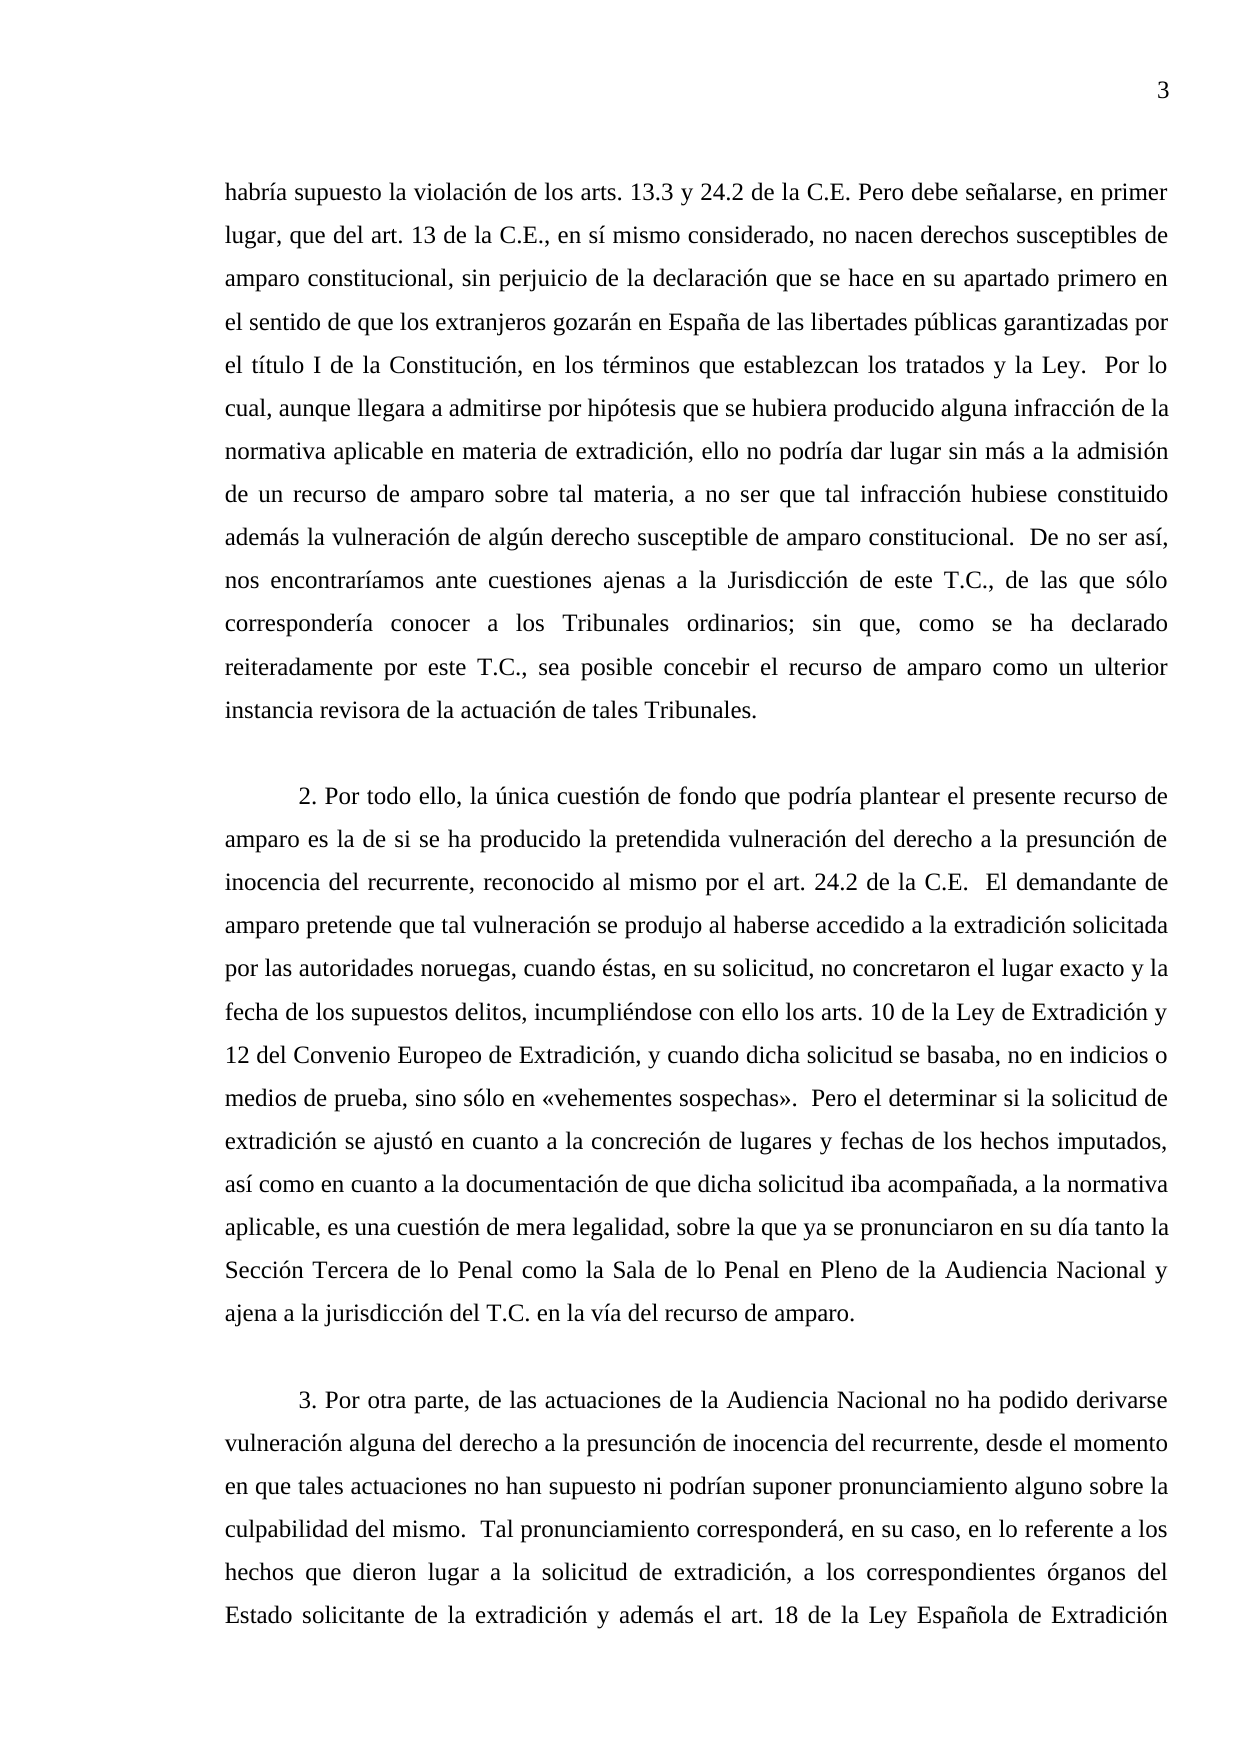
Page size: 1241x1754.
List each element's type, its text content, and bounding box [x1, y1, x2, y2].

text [224, 1385, 1169, 1629]
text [224, 177, 1169, 723]
text 2. Por todo ello, la única cuestión de fondo que podría plantear el presente recurso de amparo es la de si se ha producido la pretendida vulneración del derecho a la presunción de inocencia del recurrente, reconocido al mismo por el art. 24.2 de la C.E. El demandante de amparo pretende que tal vulneración se produjo al haberse accedido a la extradición solicitada por las autoridades noruegas, cuando éstas, en su solicitud, no concretaron el lugar exacto y la fecha de los supuestos delitos, incumpliéndose con ello los arts. 10 de la Ley de Extradición y 12 del Convenio Europeo de Extradición, y cuando dicha solicitud se basaba, no en indicios o medios de prueba, sino sólo en «vehementes sospechas». Pero el determinar si la solicitud de extradición se ajustó en cuanto a la concreción de lugares y fechas de los hechos imputados, así como en cuanto a la documentación de que dicha solicitud iba acompañada, a la normativa aplicable, es una cuestión de mera legalidad, sobre la que ya se pronunciaron en su día tanto la Sección Tercera de lo Penal como la Sala de lo Penal en Pleno de la Audiencia Nacional y ajena a la jurisdicción del T.C. en la vía del recurso de amparo. [224, 781, 1169, 1327]
